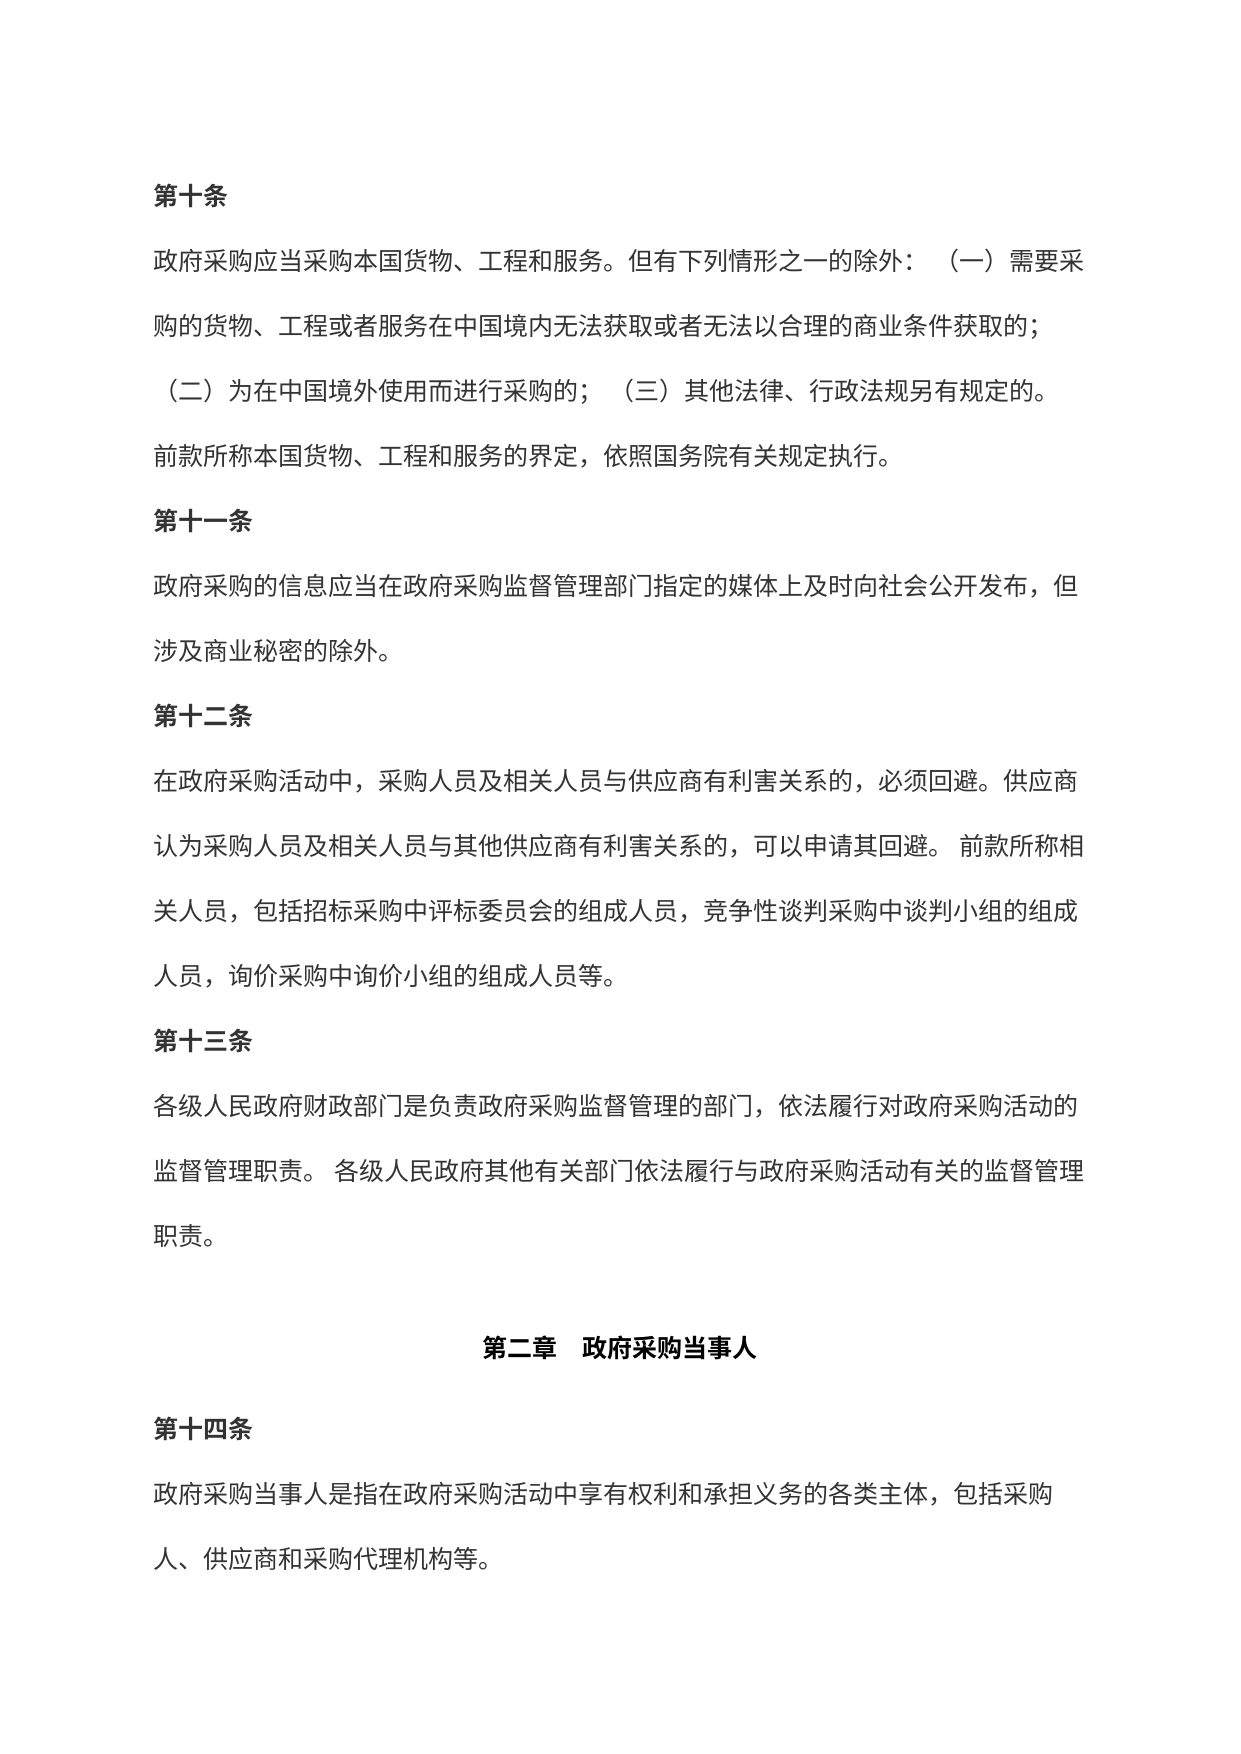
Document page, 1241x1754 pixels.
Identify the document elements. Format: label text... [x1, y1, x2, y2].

text 在政府采购活动中，采购人员及相关人员与供应商有利害关系的，必须回避。供应商认为采购人员及相关人员与其他供应商有利害关系的，可以申请其回避。 前款所称相关人员，包括招标采购中评标委员会的组成人员，竞争性谈判采购中谈判小组的组成人员，询价采购中询价小组的组成人员等。 [153, 747, 1087, 1007]
text 第二章 政府采购当事人 [153, 1314, 1087, 1379]
text 政府采购当事人是指在政府采购活动中享有权利和承担义务的各类主体，包括采购人、供应商和采购代理机构等。 [153, 1460, 1087, 1590]
text 第十一条 [153, 487, 1087, 552]
text 各级人民政府财政部门是负责政府采购监督管理的部门，依法履行对政府采购活动的 [153, 1072, 1087, 1137]
text 第十条 [153, 162, 1087, 227]
text 政府采购应当采购本国货物、工程和服务。但有下列情形之一的除外： （一）需要采购的货物、工程或者服务在中国境内无法获取或者无法以合理的商业条件获取的； （二）为在中国境外使用而进行采购的； （三）其他法律、行政法规另有规定的。 前款所称本国货物、工程和服务的界定，依照国务院有关规定执行。 [153, 227, 1087, 487]
text 第十三条 [153, 1007, 1087, 1072]
text 第十四条 [153, 1395, 1087, 1460]
text 政府采购的信息应当在政府采购监督管理部门指定的媒体上及时向社会公开发布，但涉及商业秘密的除外。 [153, 552, 1087, 682]
text 监督管理职责。 各级人民政府其他有关部门依法履行与政府采购活动有关的监督管理职责。 [153, 1137, 1087, 1267]
text 第十二条 [153, 682, 1087, 747]
